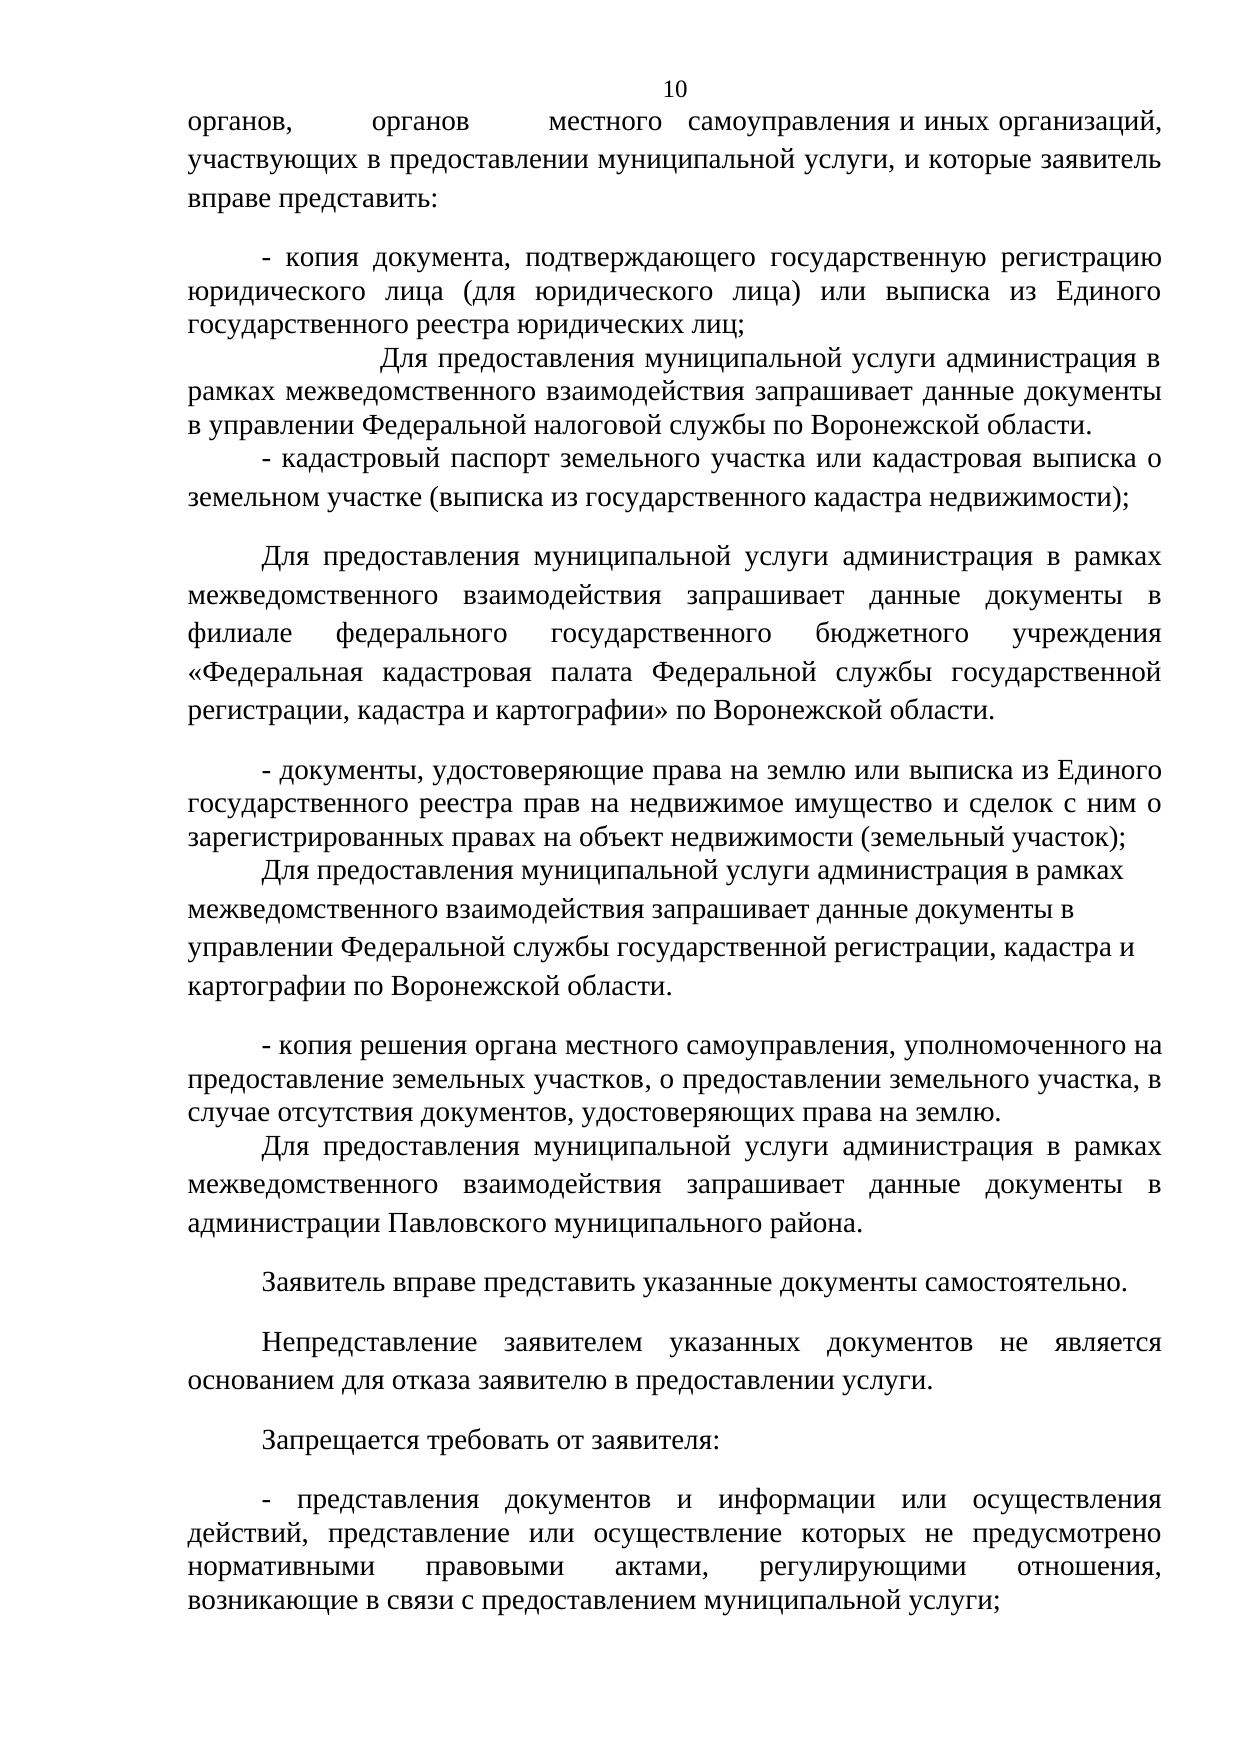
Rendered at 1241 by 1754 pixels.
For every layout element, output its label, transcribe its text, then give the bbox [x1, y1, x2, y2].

text Для предоставления муниципальной услуги администрация в рамках межведомственного взаимодействия запрашивает данные документы в управлении Федеральной налоговой службы по Воронежской области. [187, 340, 1162, 440]
text - копия документа, подтверждающего государственную регистрацию юридического лица (для юридического лица) или выписка из Единого государственного реестра юридических лиц; [187, 239, 1162, 340]
text Запрещается требовать от заявителя: [187, 1422, 1162, 1455]
text - документы, удостоверяющие права на землю или выписка из Единого государственного реестра прав на недвижимое имущество и сделок с ним о зарегистрированных правах на объект недвижимости (земельный участок); [187, 752, 1162, 852]
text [187, 103, 1162, 213]
text Для предоставления муниципальной услуги администрация в рамках межведомственного взаимодействия запрашивает данные документы в администрации Павловского муниципального района. [187, 1128, 1162, 1239]
text - кадастровый паспорт земельного участка или кадастровая выписка о земельном участке (выписка из государственного кадастра недвижимости); [187, 440, 1162, 512]
text Непредставление заявителем указанных документов не является основанием для отказа заявителю в предоставлении услуги. [187, 1324, 1162, 1396]
text - представления документов и информации или осуществления действий, представление или осуществление которых не предусмотрено нормативными правовыми актами, регулирующими отношения, возникающие в связи с предоставлением муниципальной услуги; [187, 1481, 1162, 1615]
text Для предоставления муниципальной услуги администрация в рамках межведомственного взаимодействия запрашивает данные документы в филиале федерального государственного бюджетного учреждения «Федеральная кадастровая палата Федеральной службы государственной регистрации, кадастра и картографии» по Воронежской области. [187, 538, 1162, 726]
text Заявитель вправе представить указанные документы самостоятельно. [187, 1264, 1162, 1298]
text - копия решения органа местного самоуправления, уполномоченного на предоставление земельных участков, о предоставлении земельного участка, в случае отсутствия документов, удостоверяющих права на землю. [187, 1027, 1162, 1128]
text Для предоставления муниципальной услуги администрация в рамках межведомственного взаимодействия запрашивает данные документы в управлении Федеральной службы государственной регистрации, кадастра и картографии по Воронежской области. [187, 852, 1162, 1002]
